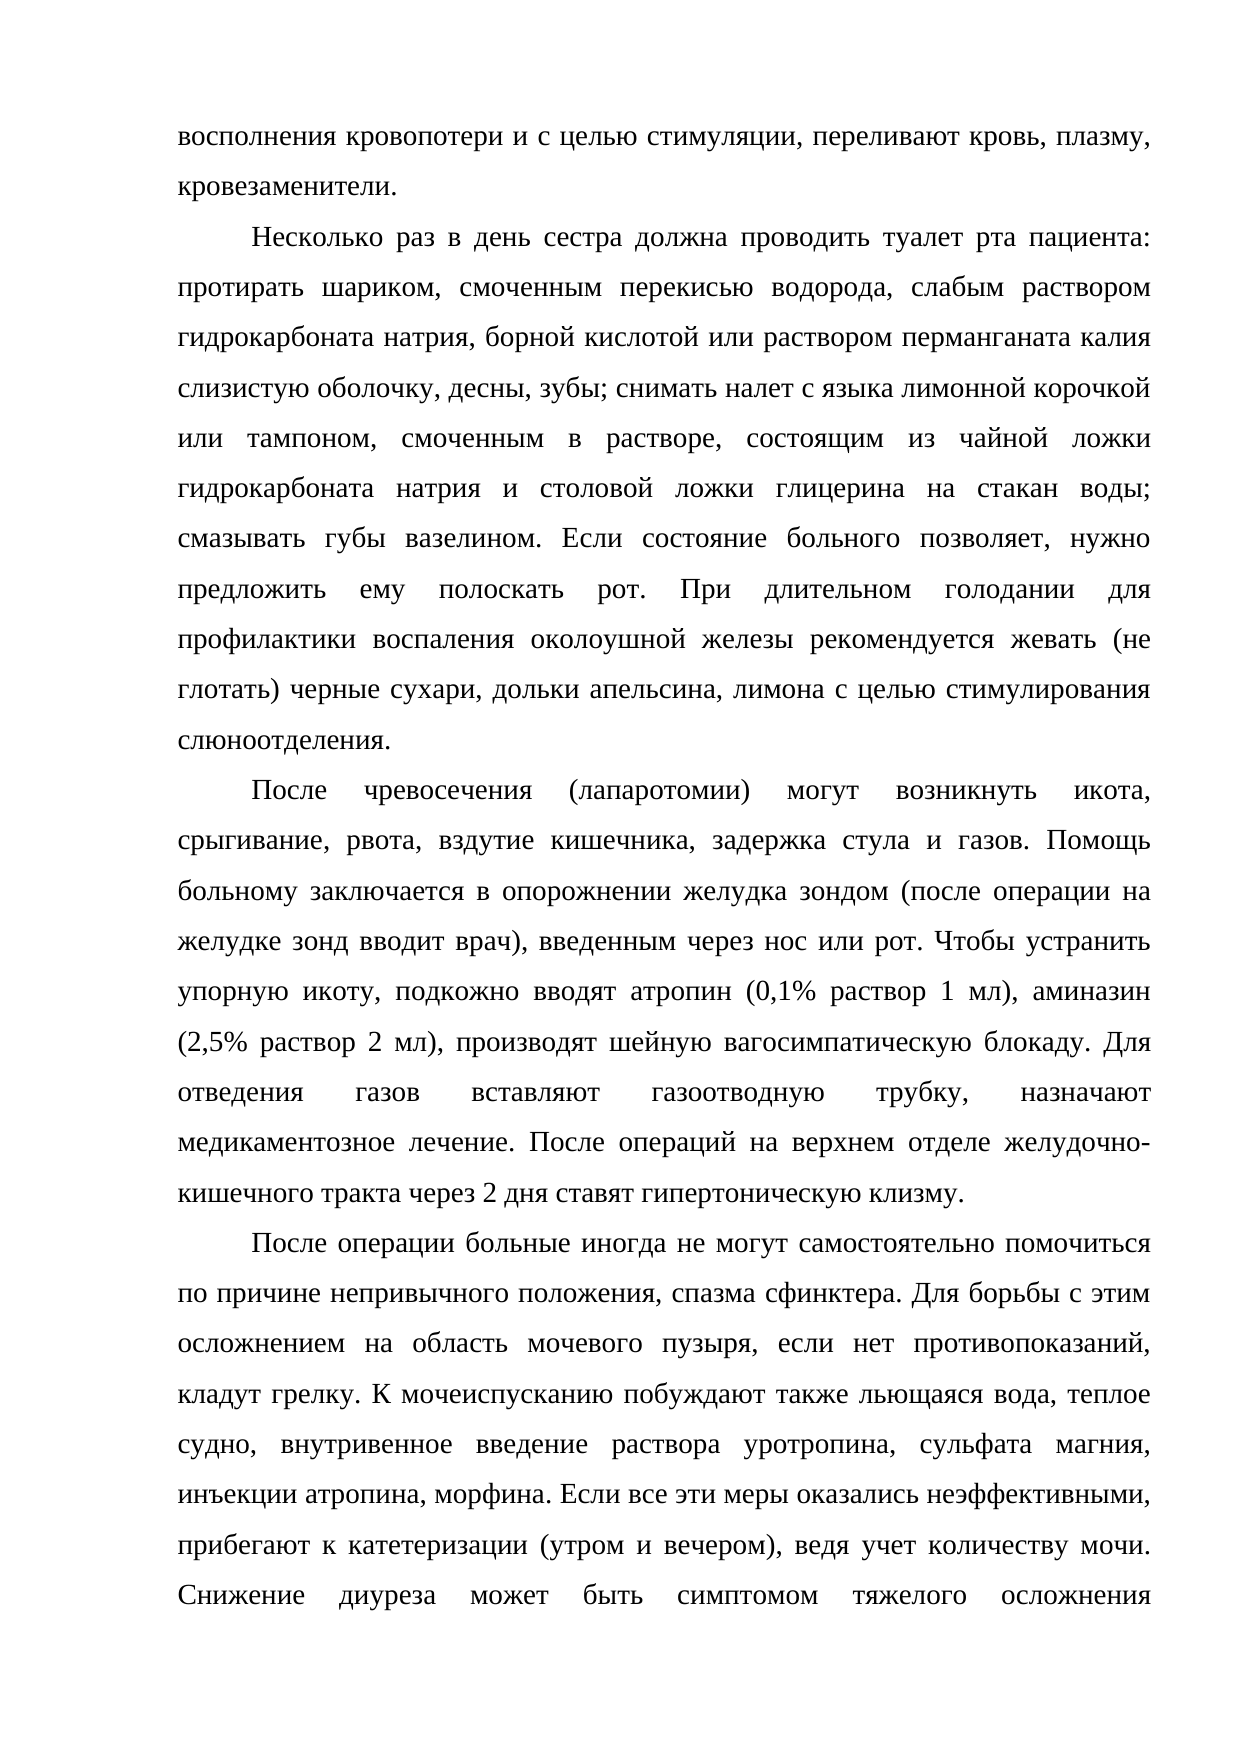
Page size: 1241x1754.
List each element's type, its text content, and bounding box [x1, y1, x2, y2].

text После чревосечения (лапаротомии) могут возникнуть икота, срыгивание, рвота, вздутие кишечника, задержка стула и газов. Помощь больному заключается в опорожнении желудка зондом (после операции на желудке зонд вводит врач), введенным через нос или рот. Чтобы устранить упорную икоту, подкожно вводят атропин (0,1% раствор 1 мл), аминазин (2,5% раствор 2 мл), производят шейную вагосимпатическую блокаду. Для отведения газов вставляют газоотводную трубку, назначают медикаментозное лечение. После операций на верхнем отделе желудочно-кишечного тракта через 2 дня ставят гипертоническую клизму. [177, 772, 1152, 1208]
text Несколько раз в день сестра должна проводить туалет рта пациента: протирать шариком, смоченным перекисью водорода, слабым раствором гидрокарбоната натрия, борной кислотой или раствором перманганата калия слизистую оболочку, десны, зубы; снимать налет с языка лимонной корочкой или тампоном, смоченным в растворе, состоящим из чайной ложки гидрокарбоната натрия и столовой ложки глицерина на стакан воды; смазывать губы вазелином. Если состояние больного позволяет, нужно предложить ему полоскать рот. При длительном голодании для профилактики воспаления околоушной железы рекомендуется жевать (не глотать) черные сухари, дольки апельсина, лимона с целью стимулирования слюноотделения. [177, 219, 1152, 755]
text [177, 1225, 1152, 1611]
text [177, 118, 1152, 202]
